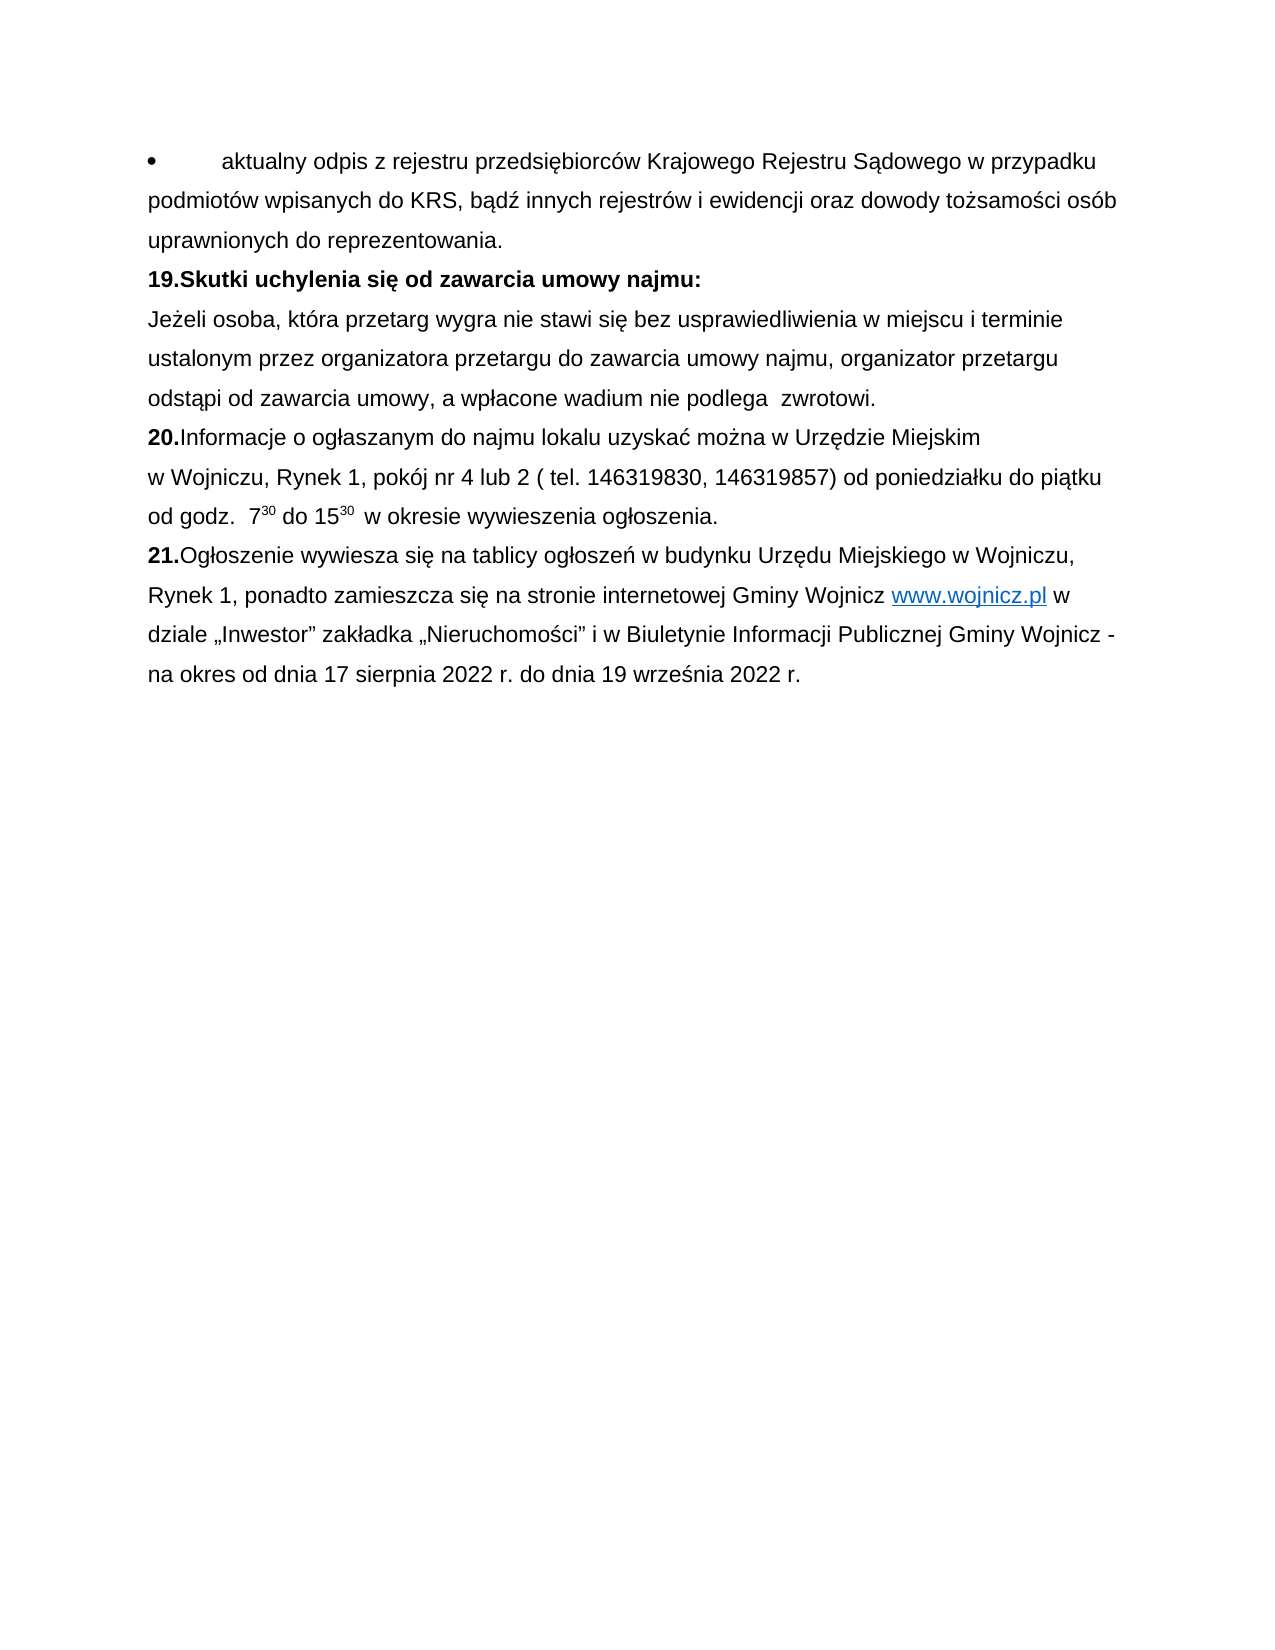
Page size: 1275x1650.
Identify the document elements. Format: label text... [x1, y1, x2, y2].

text 20.Informacje o ogłaszanym do najmu lokalu uzyskać można w Urzędzie Miejskim w Wojniczu, Rynek 1, pokój nr 4 lub 2 ( tel. 146319830, 146319857) od poniedziałku do piątku od godz. 730 do 1530 w okresie wywieszenia ogłoszenia. [148, 424, 1127, 529]
list aktualny odpis z rejestru przedsiębiorców Krajowego Rejestru Sądowego w przypadku podmiotów wpisanych do KRS, bądź innych rejestrów i ewidencji oraz dowody tożsamości osób uprawnionych do reprezentowania. [148, 148, 1127, 253]
text 21.Ogłoszenie wywiesza się na tablicy ogłoszeń w budynku Urzędu Miejskiego w Wojniczu, Rynek 1, ponadto zamieszcza się na stronie internetowej Gminy Wojnicz www.wojnicz.pl w dziale „Inwestor” zakładka „Nieruchomości” i w Biuletynie Informacji Publicznej Gminy Wojnicz - na okres od dnia 17 sierpnia 2022 r. do dnia 19 września 2022 r. [148, 542, 1127, 687]
text 19.Skutki uchylenia się od zawarcia umowy najmu: [148, 266, 1127, 292]
text Jeżeli osoba, która przetarg wygra nie stawi się bez usprawiedliwienia w miejscu i terminie ustalonym przez organizatora przetargu do zawarcia umowy najmu, organizator przetargu odstąpi od zawarcia umowy, a wpłacone wadium nie podlega zwrotowi. [148, 306, 1127, 411]
